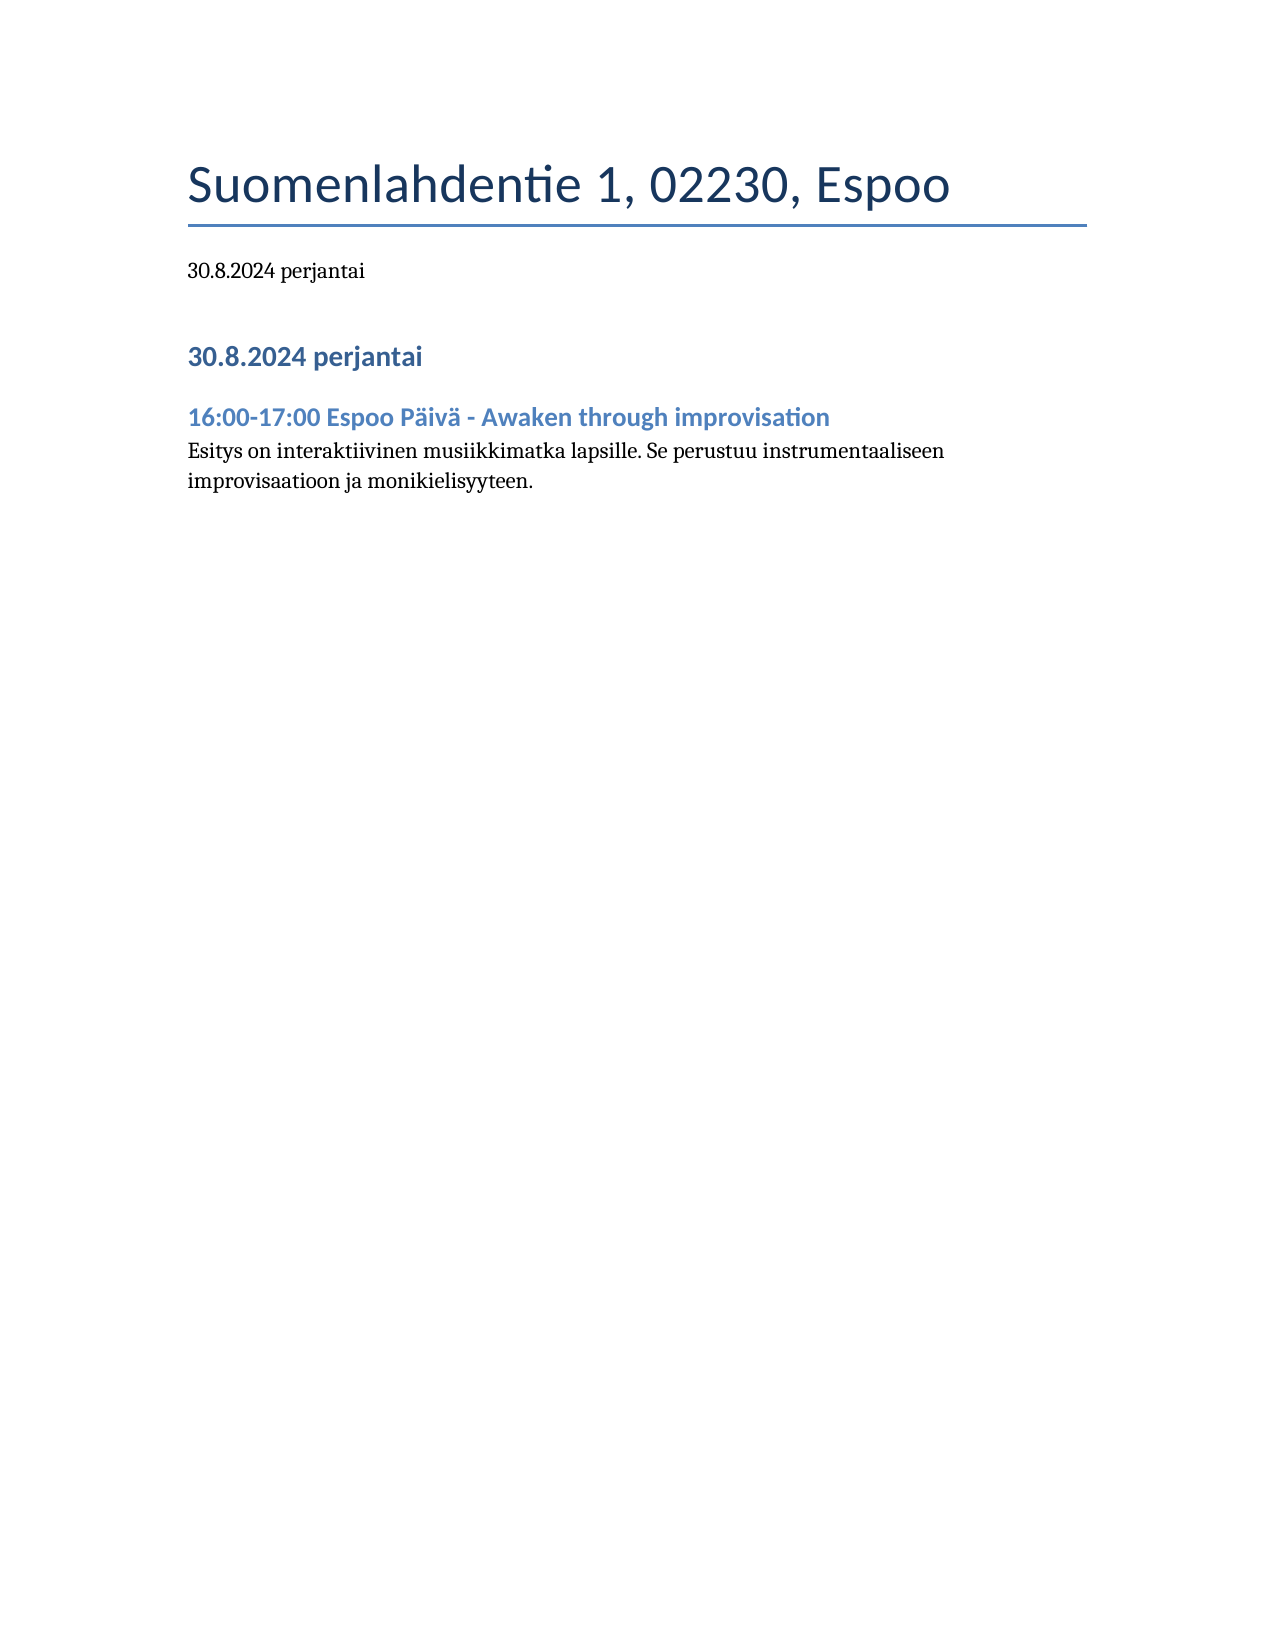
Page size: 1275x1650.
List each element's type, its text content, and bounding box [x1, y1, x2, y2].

text 30.8.2024 perjantai [187, 258, 1087, 284]
title Suomenlahdentie 1, 02230, Espoo [187, 150, 1087, 227]
subtitle 30.8.2024 perjantai [187, 338, 1087, 374]
subtitle 16:00-17:00 Espoo Päivä - Awaken through improvisation [187, 400, 1087, 433]
text Esitys on interaktiivinen musiikkimatka lapsille. Se perustuu instrumentaaliseen improvisaatioon ja monikielisyyteen. [187, 438, 1087, 494]
